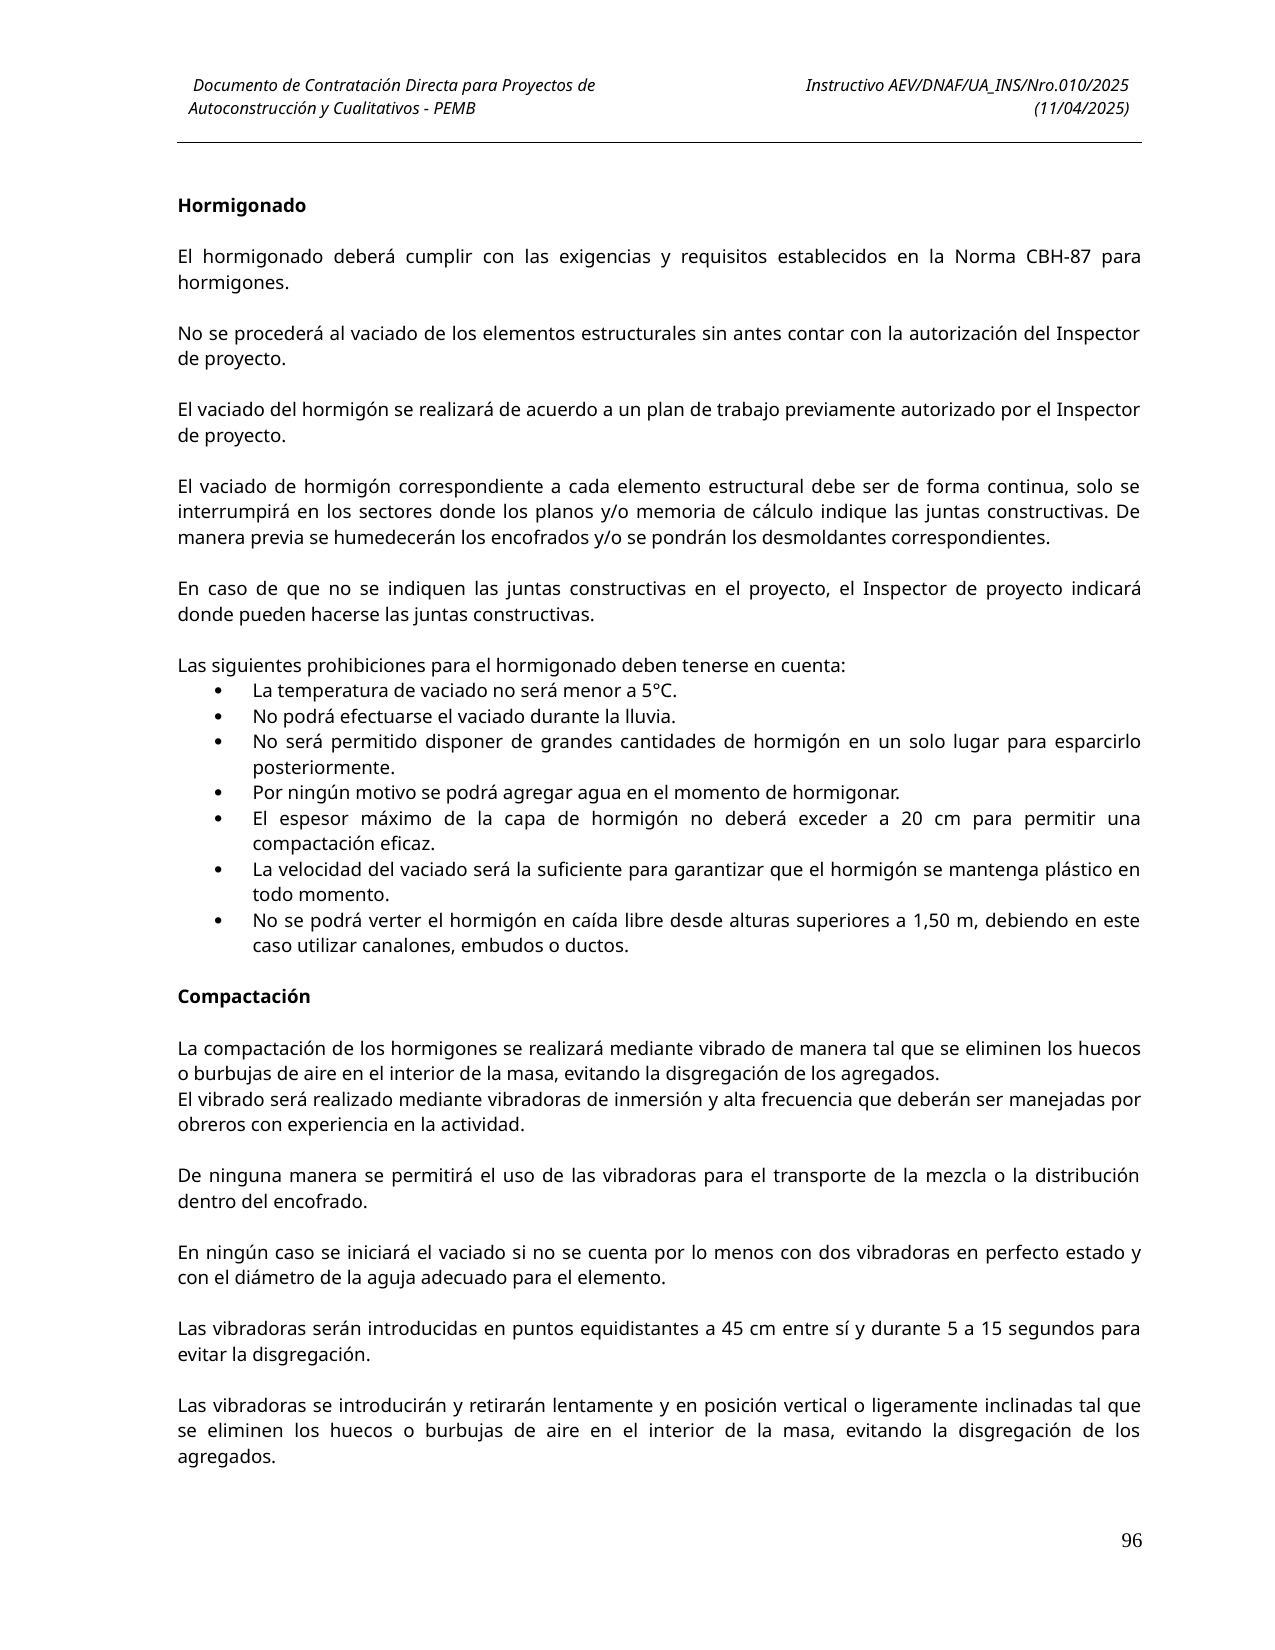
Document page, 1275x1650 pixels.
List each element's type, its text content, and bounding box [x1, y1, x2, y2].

text De ninguna manera se permitirá el uso de las vibradoras para el transporte de la mezcla o la distribución dentro del encofrado. [177, 1162, 1142, 1213]
text Compactación [177, 984, 1142, 1009]
text En caso de que no se indiquen las juntas constructivas en el proyecto, el Inspector de proyecto indicará donde pueden hacerse las juntas constructivas. [177, 575, 1142, 626]
text Las vibradoras serán introducidas en puntos equidistantes a 45 cm entre sí y durante 5 a 15 segundos para evitar la disgregación. [177, 1316, 1142, 1367]
list No será permitido disponer de grandes cantidades de hormigón en un solo lugar para esparcirlo posteriormente. [215, 728, 1142, 779]
list Por ningún motivo se podrá agregar agua en el momento de hormigonar. [215, 779, 1142, 805]
list La velocidad del vaciado será la suficiente para garantizar que el hormigón se mantenga plástico en todo momento. [215, 856, 1142, 907]
list El espesor máximo de la capa de hormigón no deberá exceder a 20 cm para permitir una compactación eficaz. [215, 805, 1142, 856]
text El hormigonado deberá cumplir con las exigencias y requisitos establecidos en la Norma CBH-87 para hormigones. [177, 244, 1142, 295]
list No se podrá verter el hormigón en caída libre desde alturas superiores a 1,50 m, debiendo en este caso utilizar canalones, embudos o ductos. [215, 907, 1142, 958]
text Hormigonado [177, 193, 1142, 218]
text En ningún caso se iniciará el vaciado si no se cuenta por lo menos con dos vibradoras en perfecto estado y con el diámetro de la aguja adecuado para el elemento. [177, 1239, 1142, 1290]
text El vibrado será realizado mediante vibradoras de inmersión y alta frecuencia que deberán ser manejadas por obreros con experiencia en la actividad. [177, 1086, 1142, 1137]
list No podrá efectuarse el vaciado durante la lluvia. [215, 703, 1142, 728]
text El vaciado del hormigón se realizará de acuerdo a un plan de trabajo previamente autorizado por el Inspector de proyecto. [177, 397, 1142, 448]
list La temperatura de vaciado no será menor a 5°C. [215, 677, 1142, 703]
text Las siguientes prohibiciones para el hormigonado deben tenerse en cuenta: [177, 652, 1142, 677]
text El vaciado de hormigón correspondiente a cada elemento estructural debe ser de forma continua, solo se interrumpirá en los sectores donde los planos y/o memoria de cálculo indique las juntas constructivas. De manera previa se humedecerán los encofrados y/o se pondrán los desmoldantes correspondientes. [177, 473, 1142, 550]
text La compactación de los hormigones se realizará mediante vibrado de manera tal que se eliminen los huecos o burbujas de aire en el interior de la masa, evitando la disgregación de los agregados. [177, 1035, 1142, 1086]
text Las vibradoras se introducirán y retirarán lentamente y en posición vertical o ligeramente inclinadas tal que se eliminen los huecos o burbujas de aire en el interior de la masa, evitando la disgregación de los agregados. [177, 1392, 1142, 1469]
text No se procederá al vaciado de los elementos estructurales sin antes contar con la autorización del Inspector de proyecto. [177, 320, 1142, 371]
